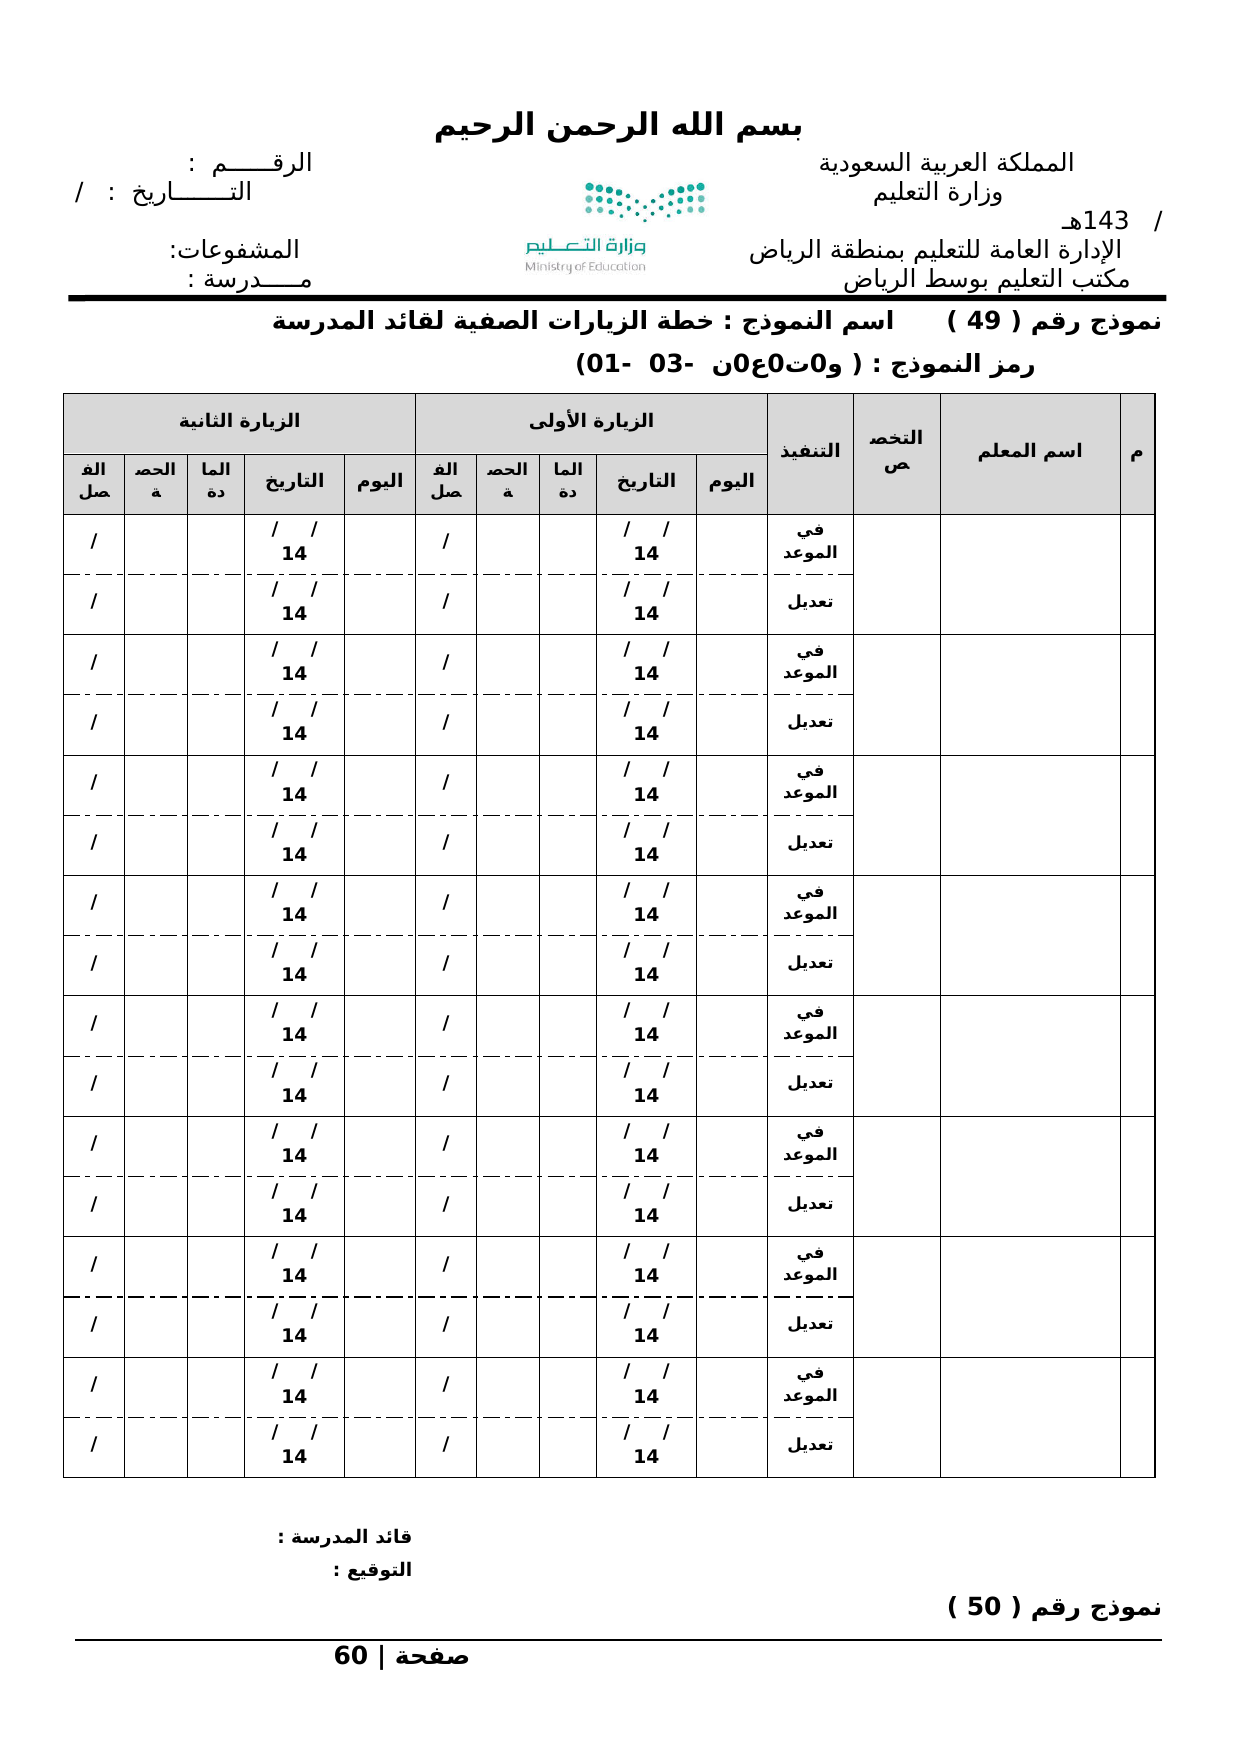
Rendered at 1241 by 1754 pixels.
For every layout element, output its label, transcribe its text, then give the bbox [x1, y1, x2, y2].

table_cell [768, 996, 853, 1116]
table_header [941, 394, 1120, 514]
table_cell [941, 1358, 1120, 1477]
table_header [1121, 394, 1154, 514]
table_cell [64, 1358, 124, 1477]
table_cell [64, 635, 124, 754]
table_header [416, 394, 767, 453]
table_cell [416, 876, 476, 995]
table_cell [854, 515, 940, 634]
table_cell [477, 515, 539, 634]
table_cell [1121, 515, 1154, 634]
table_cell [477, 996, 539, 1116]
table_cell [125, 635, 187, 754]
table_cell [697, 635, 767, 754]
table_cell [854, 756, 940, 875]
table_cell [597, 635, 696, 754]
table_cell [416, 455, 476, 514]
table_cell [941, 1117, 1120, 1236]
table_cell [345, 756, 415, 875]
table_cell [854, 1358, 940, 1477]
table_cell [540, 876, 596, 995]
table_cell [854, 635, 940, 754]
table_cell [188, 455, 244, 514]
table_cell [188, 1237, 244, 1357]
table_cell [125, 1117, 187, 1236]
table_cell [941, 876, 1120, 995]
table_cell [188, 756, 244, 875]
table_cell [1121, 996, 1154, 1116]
picture [512, 159, 719, 286]
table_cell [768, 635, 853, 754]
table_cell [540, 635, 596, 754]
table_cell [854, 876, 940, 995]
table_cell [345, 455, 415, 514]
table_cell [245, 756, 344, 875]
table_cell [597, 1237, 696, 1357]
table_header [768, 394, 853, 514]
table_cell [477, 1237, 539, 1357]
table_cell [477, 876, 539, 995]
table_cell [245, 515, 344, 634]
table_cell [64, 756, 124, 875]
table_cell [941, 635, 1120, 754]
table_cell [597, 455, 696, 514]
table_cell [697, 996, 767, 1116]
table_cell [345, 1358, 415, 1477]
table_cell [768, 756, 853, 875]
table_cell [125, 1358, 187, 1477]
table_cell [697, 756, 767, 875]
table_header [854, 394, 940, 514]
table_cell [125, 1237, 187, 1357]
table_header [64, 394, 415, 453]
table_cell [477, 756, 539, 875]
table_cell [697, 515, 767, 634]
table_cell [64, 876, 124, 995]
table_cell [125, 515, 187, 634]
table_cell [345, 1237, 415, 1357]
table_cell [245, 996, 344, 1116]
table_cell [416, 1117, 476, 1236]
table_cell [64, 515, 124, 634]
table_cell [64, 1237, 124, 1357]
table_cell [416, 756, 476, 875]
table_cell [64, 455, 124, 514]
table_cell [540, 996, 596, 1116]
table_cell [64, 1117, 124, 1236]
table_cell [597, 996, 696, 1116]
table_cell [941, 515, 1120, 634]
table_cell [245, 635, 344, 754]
text قائد المدرسة : [75, 1526, 1087, 1548]
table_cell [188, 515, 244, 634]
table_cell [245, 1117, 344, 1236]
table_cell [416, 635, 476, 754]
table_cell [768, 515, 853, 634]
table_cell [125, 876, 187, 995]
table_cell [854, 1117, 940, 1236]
text نموذج رقم ( 49 ) اسم النموذج : خطة الزيارات الصفية لقائد المدرسة رمز النموذج : ( و0ت0ع0ن -03 -01) [75, 306, 1162, 379]
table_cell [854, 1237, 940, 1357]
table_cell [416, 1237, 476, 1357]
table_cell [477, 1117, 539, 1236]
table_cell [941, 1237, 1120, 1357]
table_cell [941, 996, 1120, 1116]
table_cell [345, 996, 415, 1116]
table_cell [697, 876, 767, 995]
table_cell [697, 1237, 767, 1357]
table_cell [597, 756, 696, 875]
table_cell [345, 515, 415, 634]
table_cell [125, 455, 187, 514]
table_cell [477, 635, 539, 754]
text التوقيع : [75, 1559, 1087, 1581]
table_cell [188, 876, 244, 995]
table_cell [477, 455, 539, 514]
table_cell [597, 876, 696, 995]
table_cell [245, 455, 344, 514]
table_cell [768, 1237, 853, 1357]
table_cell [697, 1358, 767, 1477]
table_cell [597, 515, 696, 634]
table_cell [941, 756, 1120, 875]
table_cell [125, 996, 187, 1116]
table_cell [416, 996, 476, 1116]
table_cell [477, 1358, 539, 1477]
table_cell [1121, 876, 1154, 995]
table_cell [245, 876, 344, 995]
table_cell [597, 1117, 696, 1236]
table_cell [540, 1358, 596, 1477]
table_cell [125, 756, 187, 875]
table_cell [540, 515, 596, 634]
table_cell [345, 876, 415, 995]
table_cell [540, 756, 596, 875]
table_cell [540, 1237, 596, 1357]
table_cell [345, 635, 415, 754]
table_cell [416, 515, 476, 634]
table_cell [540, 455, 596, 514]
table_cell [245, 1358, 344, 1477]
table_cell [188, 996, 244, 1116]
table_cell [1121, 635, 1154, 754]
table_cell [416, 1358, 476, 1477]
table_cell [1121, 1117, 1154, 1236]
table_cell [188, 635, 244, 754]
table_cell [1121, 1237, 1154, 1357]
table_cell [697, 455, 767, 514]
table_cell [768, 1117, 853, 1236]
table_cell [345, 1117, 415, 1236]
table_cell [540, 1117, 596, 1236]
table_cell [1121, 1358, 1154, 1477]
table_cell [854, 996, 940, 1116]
text نموذج رقم ( 50 ) [75, 1592, 1162, 1621]
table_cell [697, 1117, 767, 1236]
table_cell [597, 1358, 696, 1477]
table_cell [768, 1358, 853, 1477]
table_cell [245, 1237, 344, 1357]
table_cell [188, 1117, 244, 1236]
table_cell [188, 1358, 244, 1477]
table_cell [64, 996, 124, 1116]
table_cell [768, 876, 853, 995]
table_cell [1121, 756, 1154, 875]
